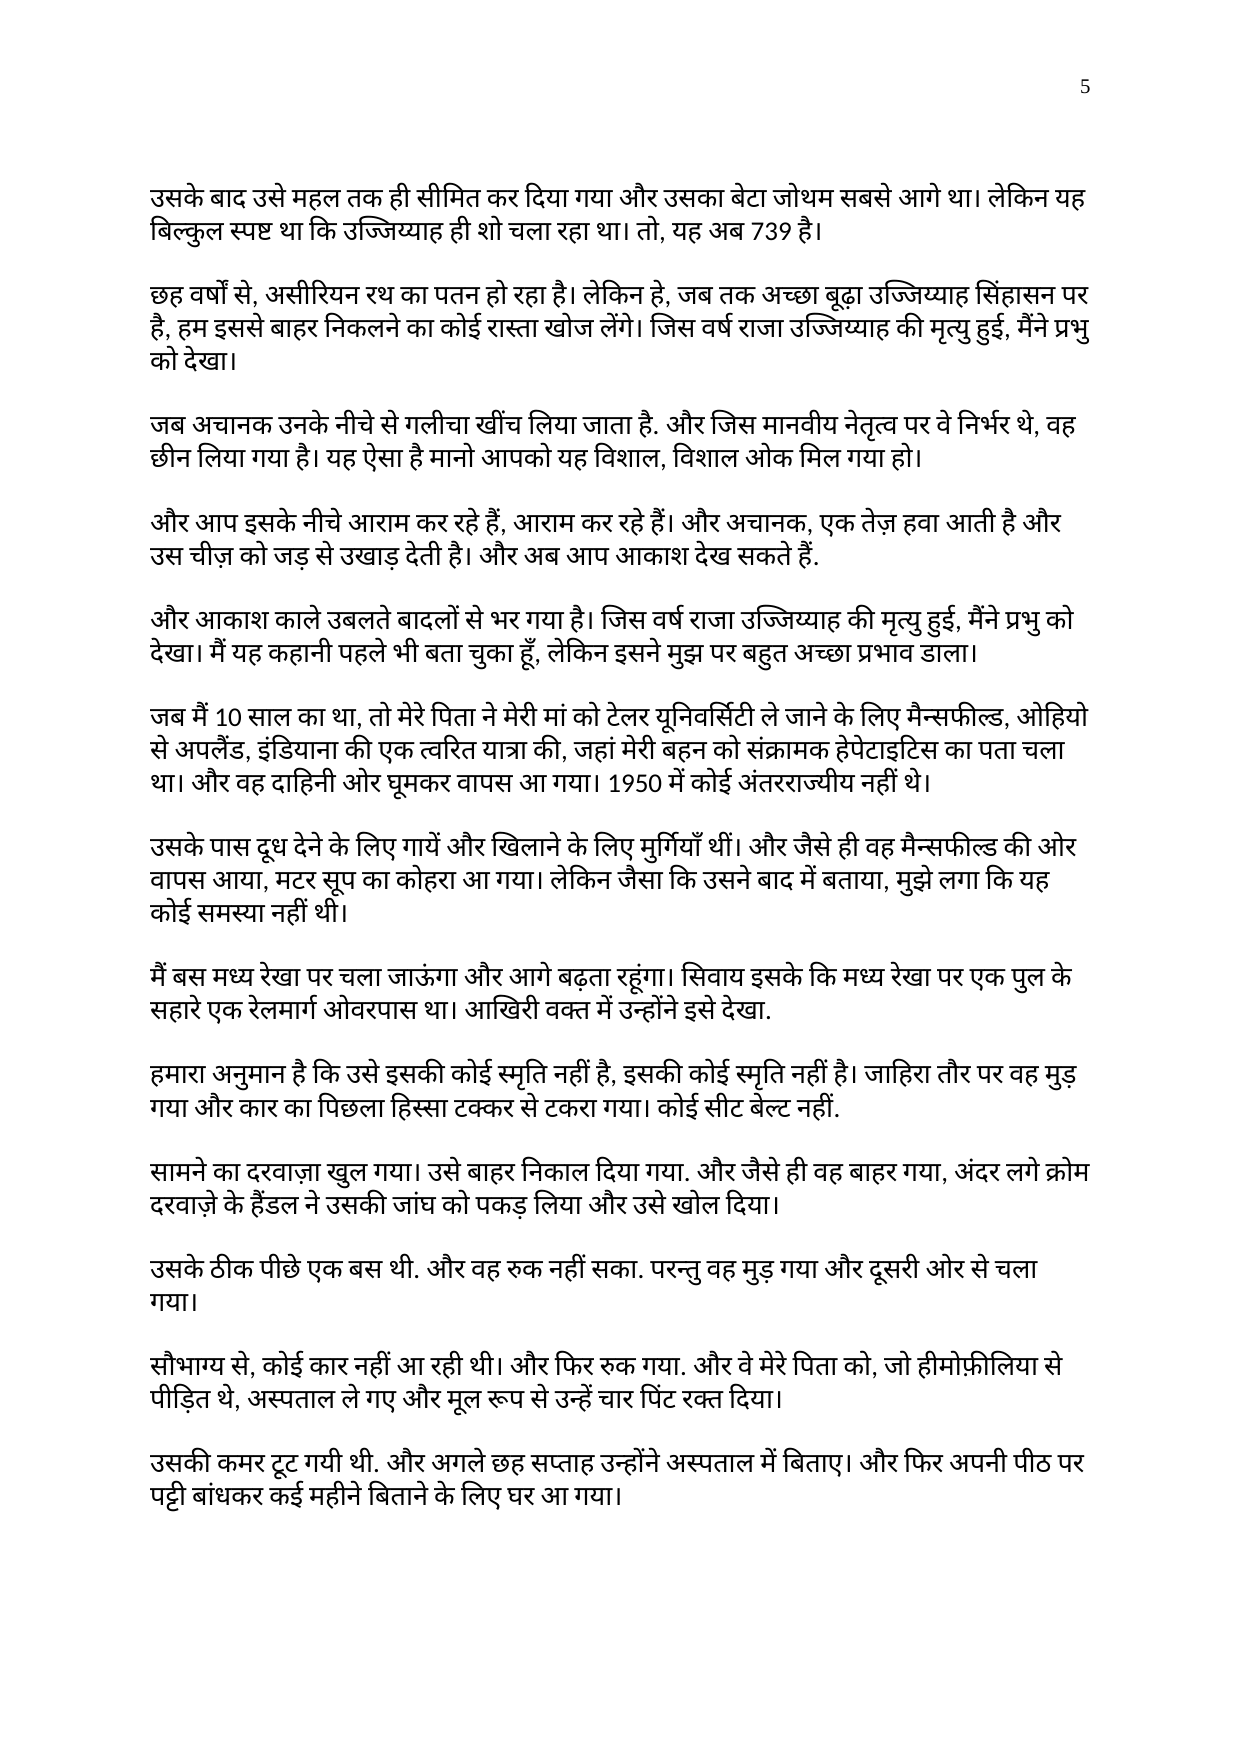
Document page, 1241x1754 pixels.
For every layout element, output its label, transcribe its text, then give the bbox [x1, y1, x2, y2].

text जब मैं 10 साल का था, तो मेरे पिता ने मेरी मां को टेलर यूनिवर्सिटी ले जाने के लिए मैन्सफील्ड, ओहियो से अपलैंड, इंडियाना की एक त्वरित यात्रा की, जहां मेरी बहन को संक्रामक हेपेटाइटिस का पता चला था। और वह दाहिनी ओर घूमकर वापस आ गया। 1950 में कोई अंतरराज्यीय नहीं थे। [150, 700, 1090, 799]
text उसके बाद उसे महल तक ही सीमित कर दिया गया और उसका बेटा जोथम सबसे आगे था। लेकिन यह बिल्कुल स्पष्ट था कि उज्जिय्याह ही शो चला रहा था। तो, यह अब 739 है। [150, 181, 1090, 247]
text और आकाश काले उबलते बादलों से भर गया है। जिस वर्ष राजा उज्जिय्याह की मृत्यु हुई, मैंने प्रभु को देखा। मैं यह कहानी पहले भी बता चुका हूँ, लेकिन इसने मुझ पर बहुत अच्छा प्रभाव डाला। [150, 603, 1090, 669]
text उसके पास दूध देने के लिए गायें और खिलाने के लिए मुर्गियाँ थीं। और जैसे ही वह मैन्सफील्ड की ओर वापस आया, मटर सूप का कोहरा आ गया। लेकिन जैसा कि उसने बाद में बताया, मुझे लगा कि यह कोई समस्या नहीं थी। [150, 830, 1090, 929]
text सौभाग्य से, कोई कार नहीं आ रही थी। और फिर रुक गया. और वे मेरे पिता को, जो हीमोफ़ीलिया से पीड़ित थे, अस्पताल ले गए और मूल रूप से उन्हें चार पिंट रक्त दिया। [150, 1349, 1090, 1415]
text उसकी कमर टूट गयी थी. और अगले छह सप्ताह उन्होंने अस्पताल में बिताए। और फिर अपनी पीठ पर पट्टी बांधकर कई महीने बिताने के लिए घर आ गया। [150, 1446, 1090, 1512]
text सामने का दरवाज़ा खुल गया। उसे बाहर निकाल दिया गया. और जैसे ही वह बाहर गया, अंदर लगे क्रोम दरवाज़े के हैंडल ने उसकी जांघ को पकड़ लिया और उसे खोल दिया। [150, 1155, 1090, 1221]
text जब अचानक उनके नीचे से गलीचा खींच लिया जाता है. और जिस मानवीय नेतृत्व पर वे निर्भर थे, वह छीन लिया गया है। यह ऐसा है मानो आपको यह विशाल, विशाल ओक मिल गया हो। [150, 408, 1090, 474]
text और आप इसके नीचे आराम कर रहे हैं, आराम कर रहे हैं। और अचानक, एक तेज़ हवा आती है और उस चीज़ को जड़ से उखाड़ देती है। और अब आप आकाश देख सकते हैं. [150, 506, 1090, 572]
text मैं बस मध्य रेखा पर चला जाऊंगा और आगे बढ़ता रहूंगा। सिवाय इसके कि मध्य रेखा पर एक पुल के सहारे एक रेलमार्ग ओवरपास था। आखिरी वक्त में उन्होंने इसे देखा. [150, 961, 1090, 1027]
text छह वर्षों से, असीरियन रथ का पतन हो रहा है। लेकिन हे, जब तक अच्छा बूढ़ा उज्जिय्याह सिंहासन पर है, हम इससे बाहर निकलने का कोई रास्ता खोज लेंगे। जिस वर्ष राजा उज्जिय्याह की मृत्यु हुई, मैंने प्रभु को देखा। [150, 278, 1090, 377]
text उसके ठीक पीछे एक बस थी. और वह रुक नहीं सका. परन्तु वह मुड़ गया और दूसरी ओर से चला गया। [150, 1252, 1090, 1318]
text हमारा अनुमान है कि उसे इसकी कोई स्मृति नहीं है, इसकी कोई स्मृति नहीं है। जाहिरा तौर पर वह मुड़ गया और कार का पिछला हिस्सा टक्कर से टकरा गया। कोई सीट बेल्ट नहीं. [150, 1058, 1090, 1124]
